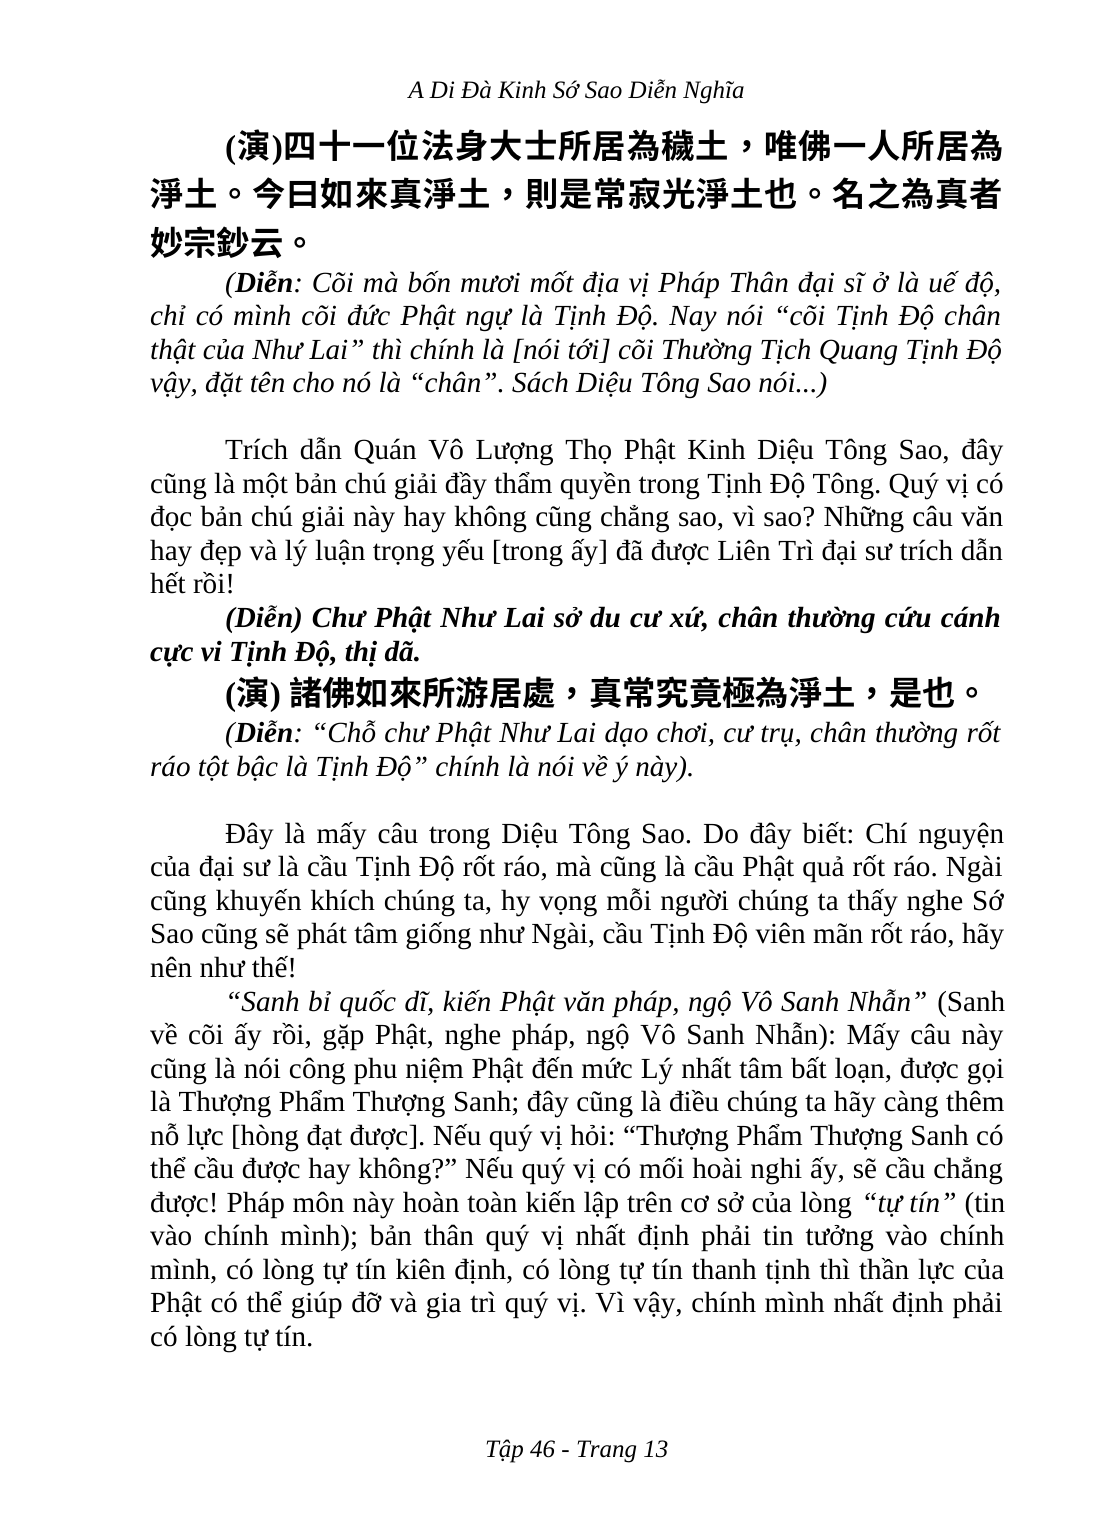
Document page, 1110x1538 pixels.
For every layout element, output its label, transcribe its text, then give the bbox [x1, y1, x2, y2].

text (Diễn: Cõi mà bốn mươi mốt địa vị Pháp Thân đại sĩ ở là uế độ, chỉ có mình cõi đức Phật ngự là Tịnh Độ. Nay nói “cõi Tịnh Độ chân thật của Như Lai” thì chính là [nói tới] cõi Thường Tịch Quang Tịnh Độ vậy, đặt tên cho nó là “chân”. Sách Diệu Tông Sao nói...) [150, 265, 1005, 399]
text (Diễn) Chư Phật Như Lai sở du cư xứ, chân thường cứu cánh cực vi Tịnh Độ, thị dã. [150, 600, 1005, 667]
text “Sanh bỉ quốc dĩ, kiến Phật văn pháp, ngộ Vô Sanh Nhẫn” (Sanh về cõi ấy rồi, gặp Phật, nghe pháp, ngộ Vô Sanh Nhẫn): Mấy câu này cũng là nói công phu niệm Phật đến mức Lý nhất tâm bất loạn, được gọi là Thượng Phẩm Thượng Sanh; đây cũng là điều chúng ta hãy càng thêm nỗ lực [hòng đạt được]. Nếu quý vị hỏi: “Thượng Phẩm Thượng Sanh có thể cầu được hay không?” Nếu quý vị có mối hoài nghi ấy, sẽ cầu chẳng được! Pháp môn này hoàn toàn kiến lập trên cơ sở của lòng “tự tín” (tin vào chính mình); bản thân quý vị nhất định phải tin tưởng vào chính mình, có lòng tự tín kiên định, có lòng tự tín thanh tịnh thì thần lực của Phật có thể giúp đỡ và gia trì quý vị. Vì vậy, chính mình nhất định phải có lòng tự tín. [150, 984, 1005, 1353]
text Trích dẫn Quán Vô Lượng Thọ Phật Kinh Diệu Tông Sao, đây cũng là một bản chú giải đầy thẩm quyền trong Tịnh Độ Tông. Quý vị có đọc bản chú giải này hay không cũng chẳng sao, vì sao? Những câu văn hay đẹp và lý luận trọng yếu [trong ấy] đã được Liên Trì đại sư trích dẫn hết rồi! [150, 432, 1005, 600]
text (演) 諸佛如來所游居處，真常究竟極為淨土，是也。 [150, 667, 1005, 715]
text (演)四十一位法身大士所居為穢土，唯佛一人所居為淨土。今曰如來真淨土，則是常寂光淨土也。名之為真者。妙宗鈔云。 [150, 120, 1005, 265]
text (Diễn: “Chỗ chư Phật Như Lai dạo chơi, cư trụ, chân thường rốt ráo tột bậc là Tịnh Độ” chính là nói về ý này). [150, 715, 1005, 782]
text Đây là mấy câu trong Diệu Tông Sao. Do đây biết: Chí nguyện của đại sư là cầu Tịnh Độ rốt ráo, mà cũng là cầu Phật quả rốt ráo. Ngài cũng khuyến khích chúng ta, hy vọng mỗi người chúng ta thấy nghe Sớ Sao cũng sẽ phát tâm giống như Ngài, cầu Tịnh Độ viên mãn rốt ráo, hãy nên như thế! [150, 816, 1005, 984]
